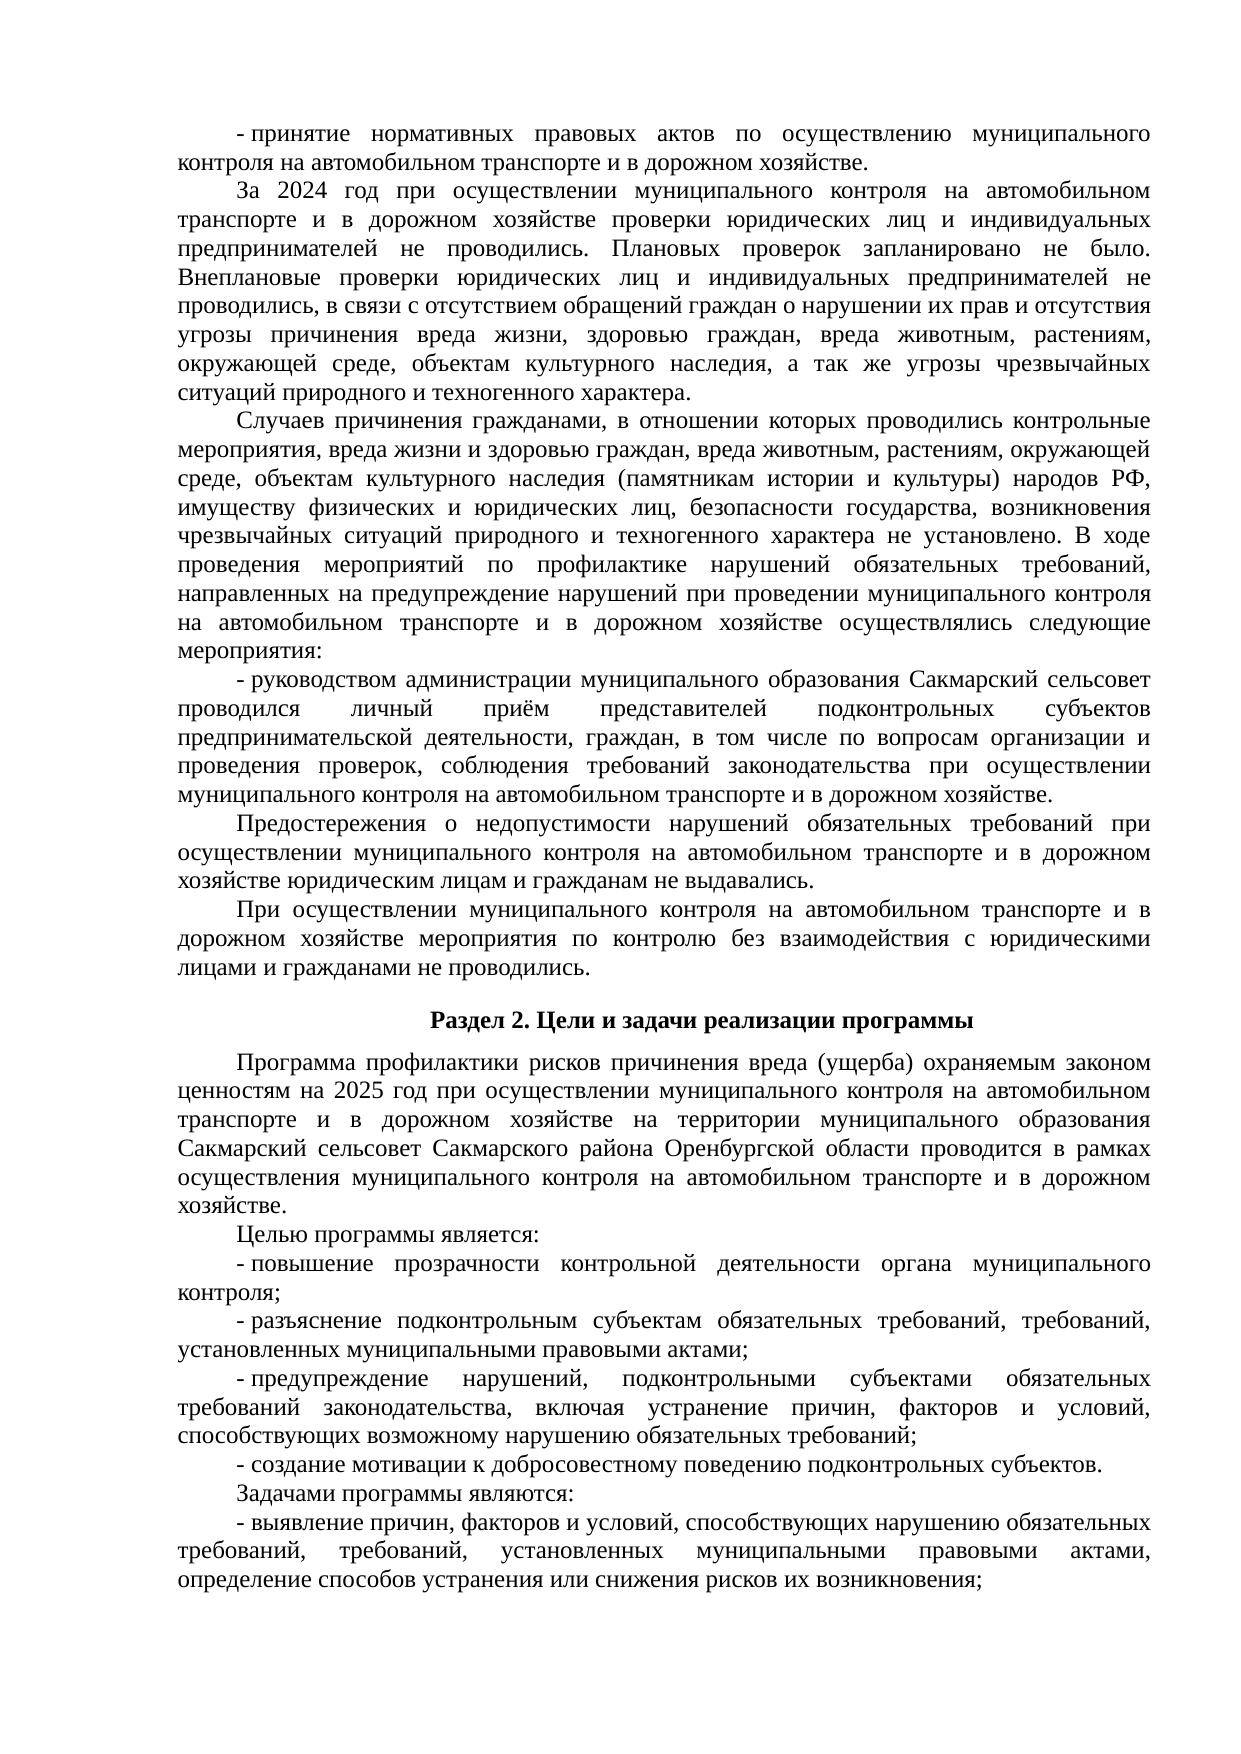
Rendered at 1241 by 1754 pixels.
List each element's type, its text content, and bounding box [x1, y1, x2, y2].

text За 2024 год при осуществлении муниципального контроля на автомобильном транспорте и в дорожном хозяйстве проверки юридических лиц и индивидуальных предпринимателей не проводились. Плановых проверок запланировано не было. Внеплановые проверки юридических лиц и индивидуальных предпринимателей не проводились, в связи с отсутствием обращений граждан о нарушении их прав и отсутствия угрозы причинения вреда жизни, здоровью граждан, вреда животным, растениям, окружающей среде, объектам культурного наследия, а так же угрозы чрезвычайных ситуаций природного и техногенного характера. [177, 176, 1152, 406]
text Случаев причинения гражданами, в отношении которых проводились контрольные мероприятия, вреда жизни и здоровью граждан, вреда животным, растениям, окружающей среде, объектам культурного наследия (памятникам истории и культуры) народов РФ, имуществу физических и юридических лиц, безопасности государства, возникновения чрезвычайных ситуаций природного и техногенного характера не установлено. В ходе проведения мероприятий по профилактике нарушений обязательных требований, направленных на предупреждение нарушений при проведении муниципального контроля на автомобильном транспорте и в дорожном хозяйстве осуществлялись следующие мероприятия: [177, 406, 1152, 664]
text При осуществлении муниципального контроля на автомобильном транспорте и в дорожном хозяйстве мероприятия по контролю без взаимодействия с юридическими лицами и гражданами не проводились. [177, 894, 1152, 981]
text - разъяснение подконтрольным субъектам обязательных требований, требований, установленных муниципальными правовыми актами; [177, 1306, 1152, 1363]
text - выявление причин, факторов и условий, способствующих нарушению обязательных требований, требований, установленных муниципальными правовыми актами, определение способов устранения или снижения рисков их возникновения; [177, 1507, 1152, 1593]
text - создание мотивации к добросовестному поведению подконтрольных субъектов. [177, 1449, 1152, 1478]
text Целью программы является: [177, 1219, 1152, 1248]
text Раздел 2. Цели и задачи реализации программы [177, 1006, 1152, 1034]
text - предупреждение нарушений, подконтрольными субъектами обязательных требований законодательства, включая устранение причин, факторов и условий, способствующих возможному нарушению обязательных требований; [177, 1363, 1152, 1449]
text - повышение прозрачности контрольной деятельности органа муниципального контроля; [177, 1248, 1152, 1306]
text Задачами программы являются: [177, 1478, 1152, 1507]
text - руководством администрации муниципального образования Сакмарский сельсовет проводился личный приём представителей подконтрольных субъектов предпринимательской деятельности, граждан, в том числе по вопросам организации и проведения проверок, соблюдения требований законодательства при осуществлении муниципального контроля на автомобильном транспорте и в дорожном хозяйстве. [177, 664, 1152, 808]
text Программа профилактики рисков причинения вреда (ущерба) охраняемым законом ценностям на 2025 год при осуществлении муниципального контроля на автомобильном транспорте и в дорожном хозяйстве на территории муниципального образования Сакмарский сельсовет Сакмарского района Оренбургской области проводится в рамках осуществления муниципального контроля на автомобильном транспорте и в дорожном хозяйстве. [177, 1047, 1152, 1219]
text Предостережения о недопустимости нарушений обязательных требований при осуществлении муниципального контроля на автомобильном транспорте и в дорожном хозяйстве юридическим лицам и гражданам не выдавались. [177, 808, 1152, 894]
text - принятие нормативных правовых актов по осуществлению муниципального контроля на автомобильном транспорте и в дорожном хозяйстве. [177, 118, 1152, 176]
